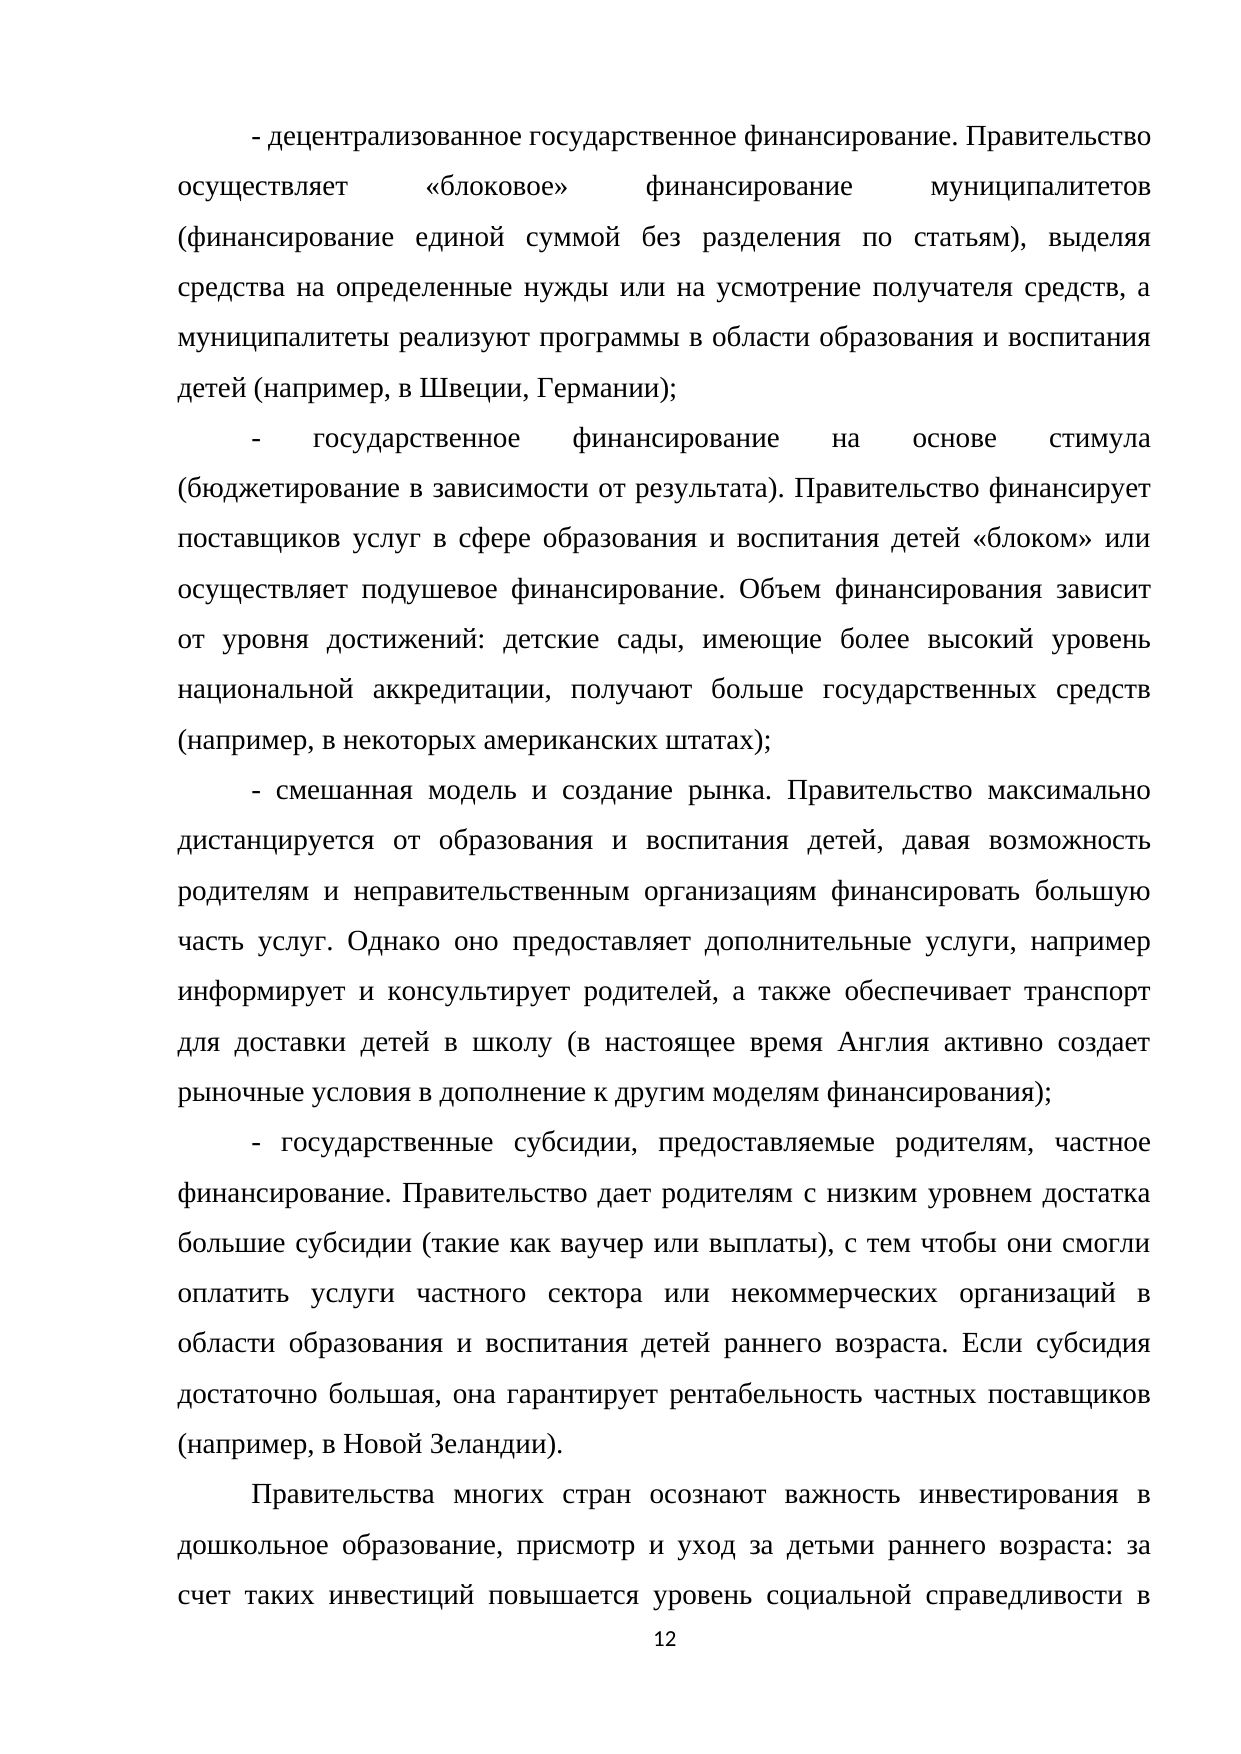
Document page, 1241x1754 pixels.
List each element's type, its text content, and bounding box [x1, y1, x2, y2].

text - государственное финансирование на основе стимула (бюджетирование в зависимости от результата). Правительство финансирует поставщиков услуг в сфере образования и воспитания детей «блоком» или осуществляет подушевое финансирование. Объем финансирования зависит от уровня достижений: детские сады, имеющие более высокий уровень национальной аккредитации, получают больше государственных средств (например, в некоторых американских штатах); [177, 420, 1152, 755]
text - государственные субсидии, предоставляемые родителям, частное финансирование. Правительство дает родителям с низким уровнем достатка большие субсидии (такие как ваучер или выплаты), с тем чтобы они смогли оплатить услуги частного сектора или некоммерческих организаций в области образования и воспитания детей раннего возраста. Если субсидия достаточно большая, она гарантирует рентабельность частных поставщиков (например, в Новой Зеландии). [177, 1124, 1152, 1460]
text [177, 1477, 1152, 1611]
text - децентрализованное государственное финансирование. Правительство осуществляет «блоковое» финансирование муниципалитетов (финансирование единой суммой без разделения по статьям), выделяя средства на определенные нужды или на усмотрение получателя средств, а муниципалитеты реализуют программы в области образования и воспитания детей (например, в Швеции, Германии); [177, 118, 1152, 403]
text - смешанная модель и создание рынка. Правительство максимально дистанцируется от образования и воспитания детей, давая возможность родителям и неправительственным организациям финансировать большую часть услуг. Однако оно предоставляет дополнительные услуги, например информирует и консультирует родителей, а также обеспечивает транспорт для доставки детей в школу (в настоящее время Англия активно создает рыночные условия в дополнение к другим моделям финансирования); [177, 772, 1152, 1108]
